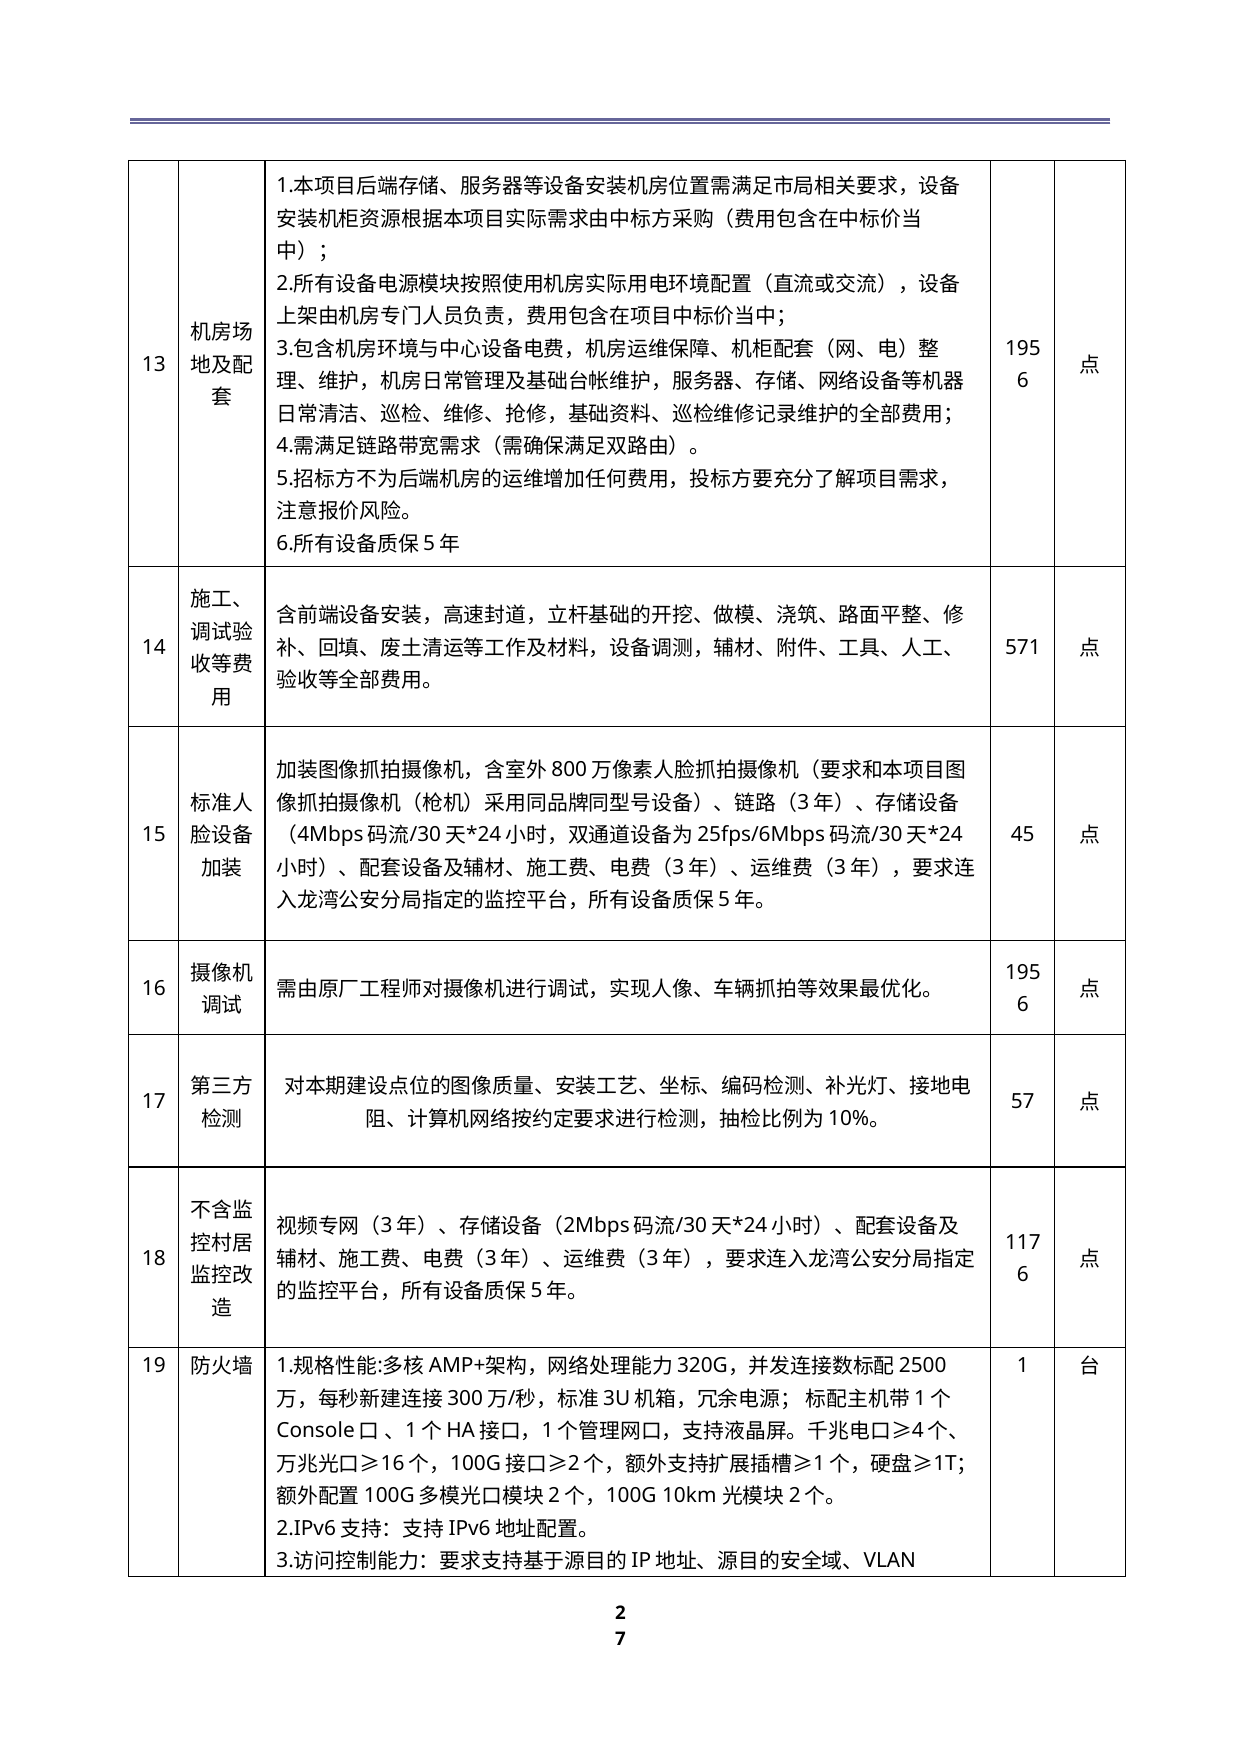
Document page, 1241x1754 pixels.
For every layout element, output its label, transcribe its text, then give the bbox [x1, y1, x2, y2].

table_cell 14 [129, 567, 178, 726]
table_cell 57 [991, 1035, 1054, 1166]
table_cell 15 [129, 727, 178, 940]
table_cell 台 [1055, 1348, 1125, 1576]
table_cell 1176 [991, 1168, 1054, 1347]
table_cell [266, 1348, 990, 1576]
table_cell 571 [991, 567, 1054, 726]
table_cell 1956 [991, 941, 1054, 1034]
table_cell 视频专网（3年）、存储设备（2Mbps码流/30天*24小时）、配套设备及辅材、施工费、电费（3年）、运维费（3年），要求连入龙湾公安分局指定的监控平台，所有设备质保5年。 [266, 1168, 990, 1347]
table_cell 点 [1055, 941, 1125, 1034]
table_cell 需由原厂工程师对摄像机进行调试，实现人像、车辆抓拍等效果最优化。 [266, 941, 990, 1034]
table_cell 含前端设备安装，高速封道，立杆基础的开挖、做模、浇筑、路面平整、修补、回填、废土清运等工作及材料，设备调测，辅材、附件、工具、人工、验收等全部费用。 [266, 567, 990, 726]
table_cell 1 [991, 1348, 1054, 1576]
table_cell 1.本项目后端存储、服务器等设备安装机房位置需满足市局相关要求，设备安装机柜资源根据本项目实际需求由中标方采购（费用包含在中标价当中）； 2.所有设备电源模块按照使用机房实际用电环境配置（直流或交流），设备上架由机房专门人员负责，费用包含在项目中标价当中； 3.包含机房环境与中心设备电费，机房运维保障、机柜配套（网、电）整理、维护，机房日常管理及基础台帐维护，服务器、存储、网络设备等机器日常清洁、巡检、维修、抢修，基础资料、巡检维修记录维护的全部费用； 4.需满足链路带宽需求（需确保满足双路由）。 5.招标方不为后端机房的运维增加任何费用，投标方要充分了解项目需求，注意报价风险。 6.所有设备质保5年 [266, 161, 990, 566]
table_cell 13 [129, 161, 178, 566]
table_cell 点 [1055, 1168, 1125, 1347]
table_cell 对本期建设点位的图像质量、安装工艺、坐标、编码检测、补光灯、接地电阻、计算机网络按约定要求进行检测，抽检比例为10%。 [266, 1035, 990, 1166]
table_cell 1956 [991, 161, 1054, 566]
table_cell 施工、调试验收等费用 [179, 567, 264, 726]
table_cell 16 [129, 941, 178, 1034]
table_cell 45 [991, 727, 1054, 940]
table_cell 点 [1055, 727, 1125, 940]
table_cell 第三方检测 [179, 1035, 264, 1166]
table_cell 机房场地及配套 [179, 161, 264, 566]
table_cell 加装图像抓拍摄像机，含室外800万像素人脸抓拍摄像机（要求和本项目图像抓拍摄像机（枪机）采用同品牌同型号设备）、链路（3年）、存储设备（4Mbps码流/30天*24小时，双通道设备为25fps/6Mbps码流/30天*24小时）、配套设备及辅材、施工费、电费（3年）、运维费（3年），要求连入龙湾公安分局指定的监控平台，所有设备质保5年。 [266, 727, 990, 940]
table_cell 标准人脸设备加装 [179, 727, 264, 940]
table_cell 防火墙 [179, 1348, 264, 1576]
table_cell 点 [1055, 1035, 1125, 1166]
table_cell 不含监控村居监控改造 [179, 1168, 264, 1347]
table_cell 摄像机调试 [179, 941, 264, 1034]
table_cell 17 [129, 1035, 178, 1166]
table_cell 19 [129, 1348, 178, 1576]
table_cell 点 [1055, 161, 1125, 566]
table_cell 点 [1055, 567, 1125, 726]
table_cell 18 [129, 1168, 178, 1347]
